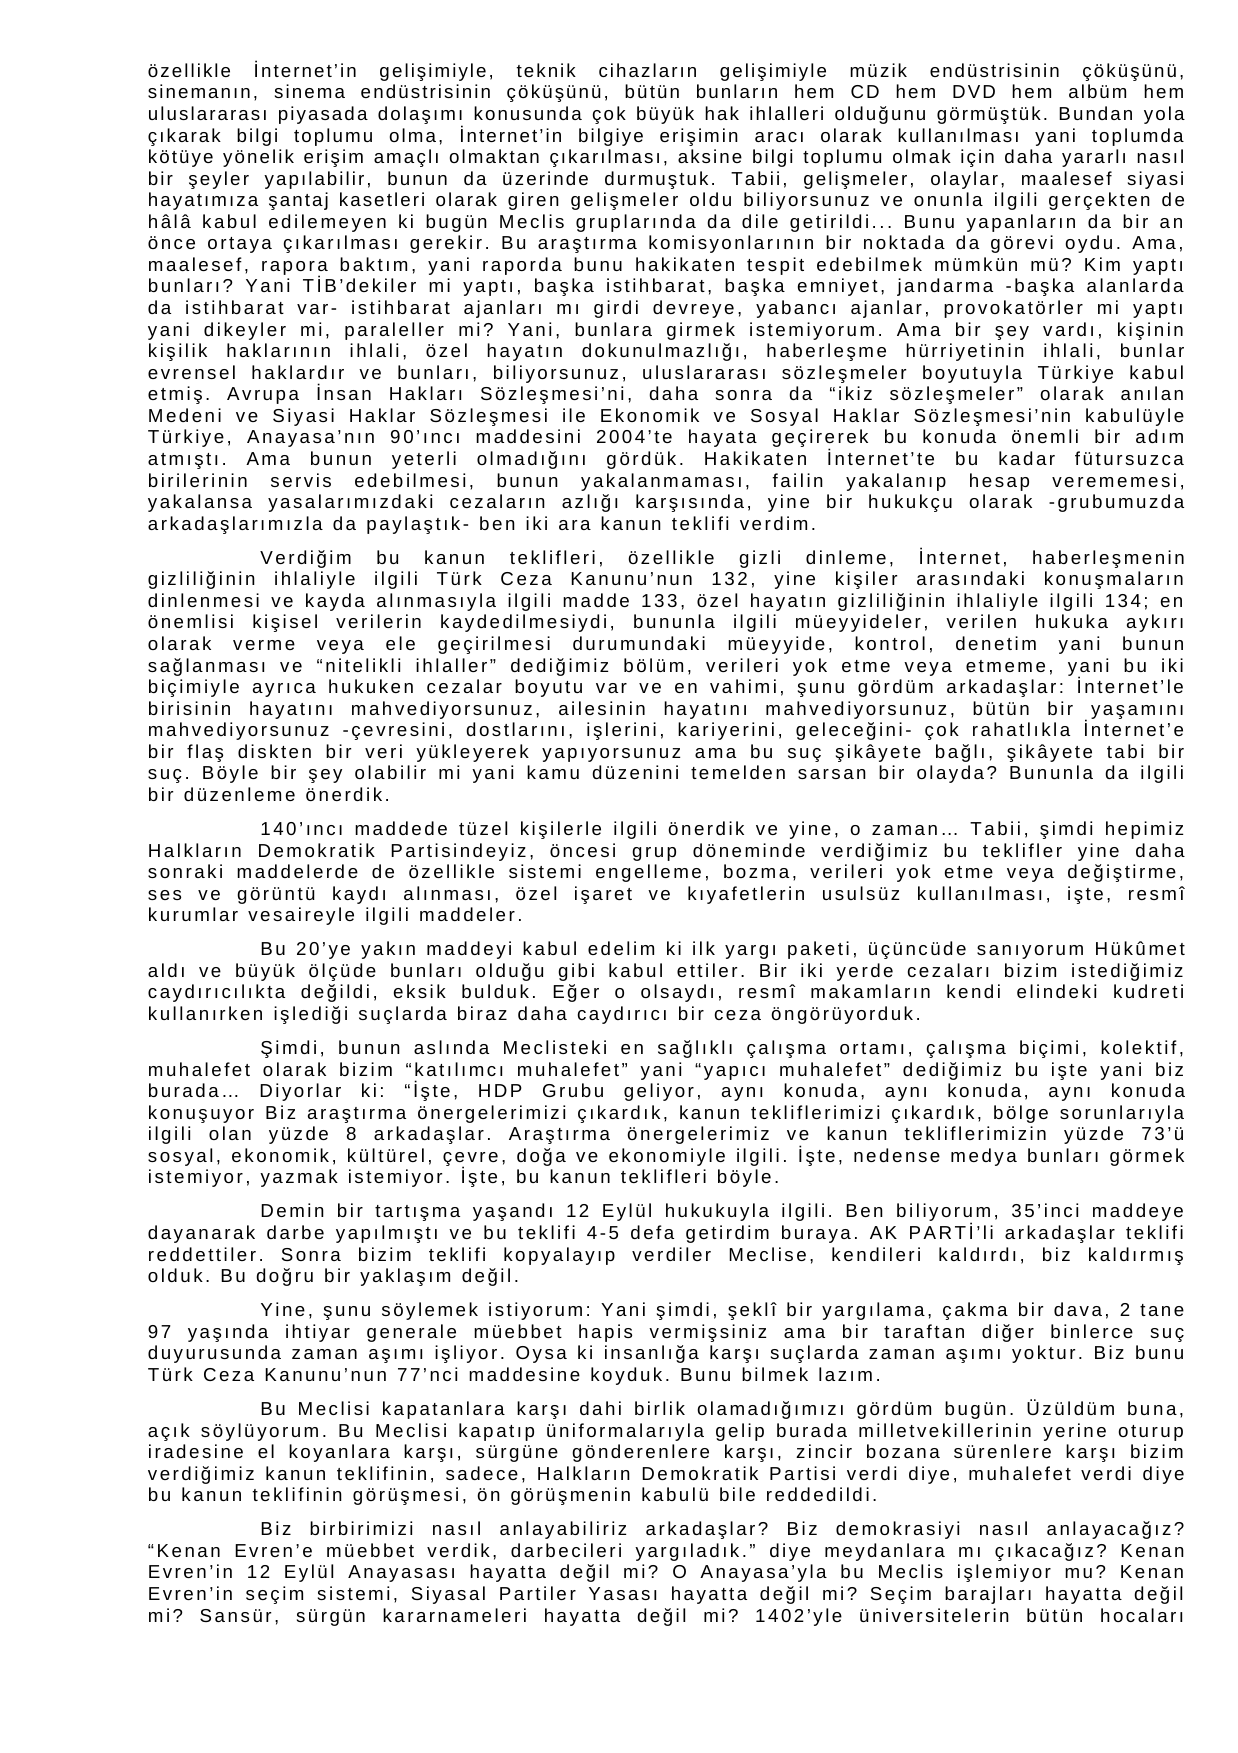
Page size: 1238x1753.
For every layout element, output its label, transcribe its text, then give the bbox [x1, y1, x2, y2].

text 140’ıncı maddede tüzel kişilerle ilgili önerdik ve yine, o zaman… Tabii, şimdi hepimiz Halkların Demokratik Partisindeyiz, öncesi grup döneminde verdiğimiz bu teklifler yine daha sonraki maddelerde de özellikle sistemi engelleme, bozma, verileri yok etme veya değiştirme, ses ve görüntü kaydı alınması, özel işaret ve kıyafetlerin usulsüz kullanılması, işte, resmî kurumlar vesaireyle ilgili maddeler. [148, 818, 1186, 926]
text Şimdi, bunun aslında Meclisteki en sağlıklı çalışma ortamı, çalışma biçimi, kolektif, muhalefet olarak bizim “katılımcı muhalefet” yani “yapıcı muhalefet” dediğimiz bu işte yani biz burada… Diyorlar ki: “İşte, HDP Grubu geliyor, aynı konuda, aynı konuda, aynı konuda konuşuyor Biz araştırma önergelerimizi çıkardık, kanun tekliflerimizi çıkardık, bölge sorunlarıyla ilgili olan yüzde 8 arkadaşlar. Araştırma önergelerimiz ve kanun tekliflerimizin yüzde 73’ü sosyal, ekonomik, kültürel, çevre, doğa ve ekonomiyle ilgili. İşte, nedense medya bunları görmek istemiyor, yazmak istemiyor. İşte, bu kanun teklifleri böyle. [148, 1037, 1186, 1188]
text Yine, şunu söylemek istiyorum: Yani şimdi, şeklî bir yargılama, çakma bir dava, 2 tane 97 yaşında ihtiyar generale müebbet hapis vermişsiniz ama bir taraftan diğer binlerce suç duyurusunda zaman aşımı işliyor. Oysa ki insanlığa karşı suçlarda zaman aşımı yoktur. Biz bunu Türk Ceza Kanunu’nun 77’nci maddesine koyduk. Bunu bilmek lazım. [148, 1299, 1186, 1385]
text Bu Meclisi kapatanlara karşı dahi birlik olamadığımızı gördüm bugün. Üzüldüm buna, açık söylüyorum. Bu Meclisi kapatıp üniformalarıyla gelip burada milletvekillerinin yerine oturup iradesine el koyanlara karşı, sürgüne gönderenlere karşı, zincir bozana sürenlere karşı bizim verdiğimiz kanun teklifinin, sadece, Halkların Demokratik Partisi verdi diye, muhalefet verdi diye bu kanun teklifinin görüşmesi, ön görüşmenin kabulü bile reddedildi. [148, 1398, 1186, 1506]
text Bu 20’ye yakın maddeyi kabul edelim ki ilk yargı paketi, üçüncüde sanıyorum Hükûmet aldı ve büyük ölçüde bunları olduğu gibi kabul ettiler. Bir iki yerde cezaları bizim istediğimiz caydırıcılıkta değildi, eksik bulduk. Eğer o olsaydı, resmî makamların kendi elindeki kudreti kullanırken işlediği suçlarda biraz daha caydırıcı bir ceza öngörüyorduk. [148, 938, 1186, 1024]
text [148, 1518, 1186, 1626]
text Verdiğim bu kanun teklifleri, özellikle gizli dinleme, İnternet, haberleşmenin gizliliğinin ihlaliyle ilgili Türk Ceza Kanunu’nun 132, yine kişiler arasındaki konuşmaların dinlenmesi ve kayda alınmasıyla ilgili madde 133, özel hayatın gizliliğinin ihlaliyle ilgili 134; en önemlisi kişisel verilerin kaydedilmesiydi, bununla ilgili müeyyideler, verilen hukuka aykırı olarak verme veya ele geçirilmesi durumundaki müeyyide, kontrol, denetim yani bunun sağlanması ve “nitelikli ihlaller” dediğimiz bölüm, verileri yok etme veya etmeme, yani bu iki biçimiyle ayrıca hukuken cezalar boyutu var ve en vahimi, şunu gördüm arkadaşlar: İnternet’le birisinin hayatını mahvediyorsunuz, ailesinin hayatını mahvediyorsunuz, bütün bir yaşamını mahvediyorsunuz -çevresini, dostlarını, işlerini, kariyerini, geleceğini- çok rahatlıkla İnternet’e bir flaş diskten bir veri yükleyerek yapıyorsunuz ama bu suç şikâyete bağlı, şikâyete tabi bir suç. Böyle bir şey olabilir mi yani kamu düzenini temelden sarsan bir olayda? Bununla da ilgili bir düzenleme önerdik. [148, 547, 1186, 805]
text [148, 60, 1186, 534]
text Demin bir tartışma yaşandı 12 Eylül hukukuyla ilgili. Ben biliyorum, 35’inci maddeye dayanarak darbe yapılmıştı ve bu teklifi 4-5 defa getirdim buraya. AK PARTİ’li arkadaşlar teklifi reddettiler. Sonra bizim teklifi kopyalayıp verdiler Meclise, kendileri kaldırdı, biz kaldırmış olduk. Bu doğru bir yaklaşım değil. [148, 1200, 1186, 1287]
